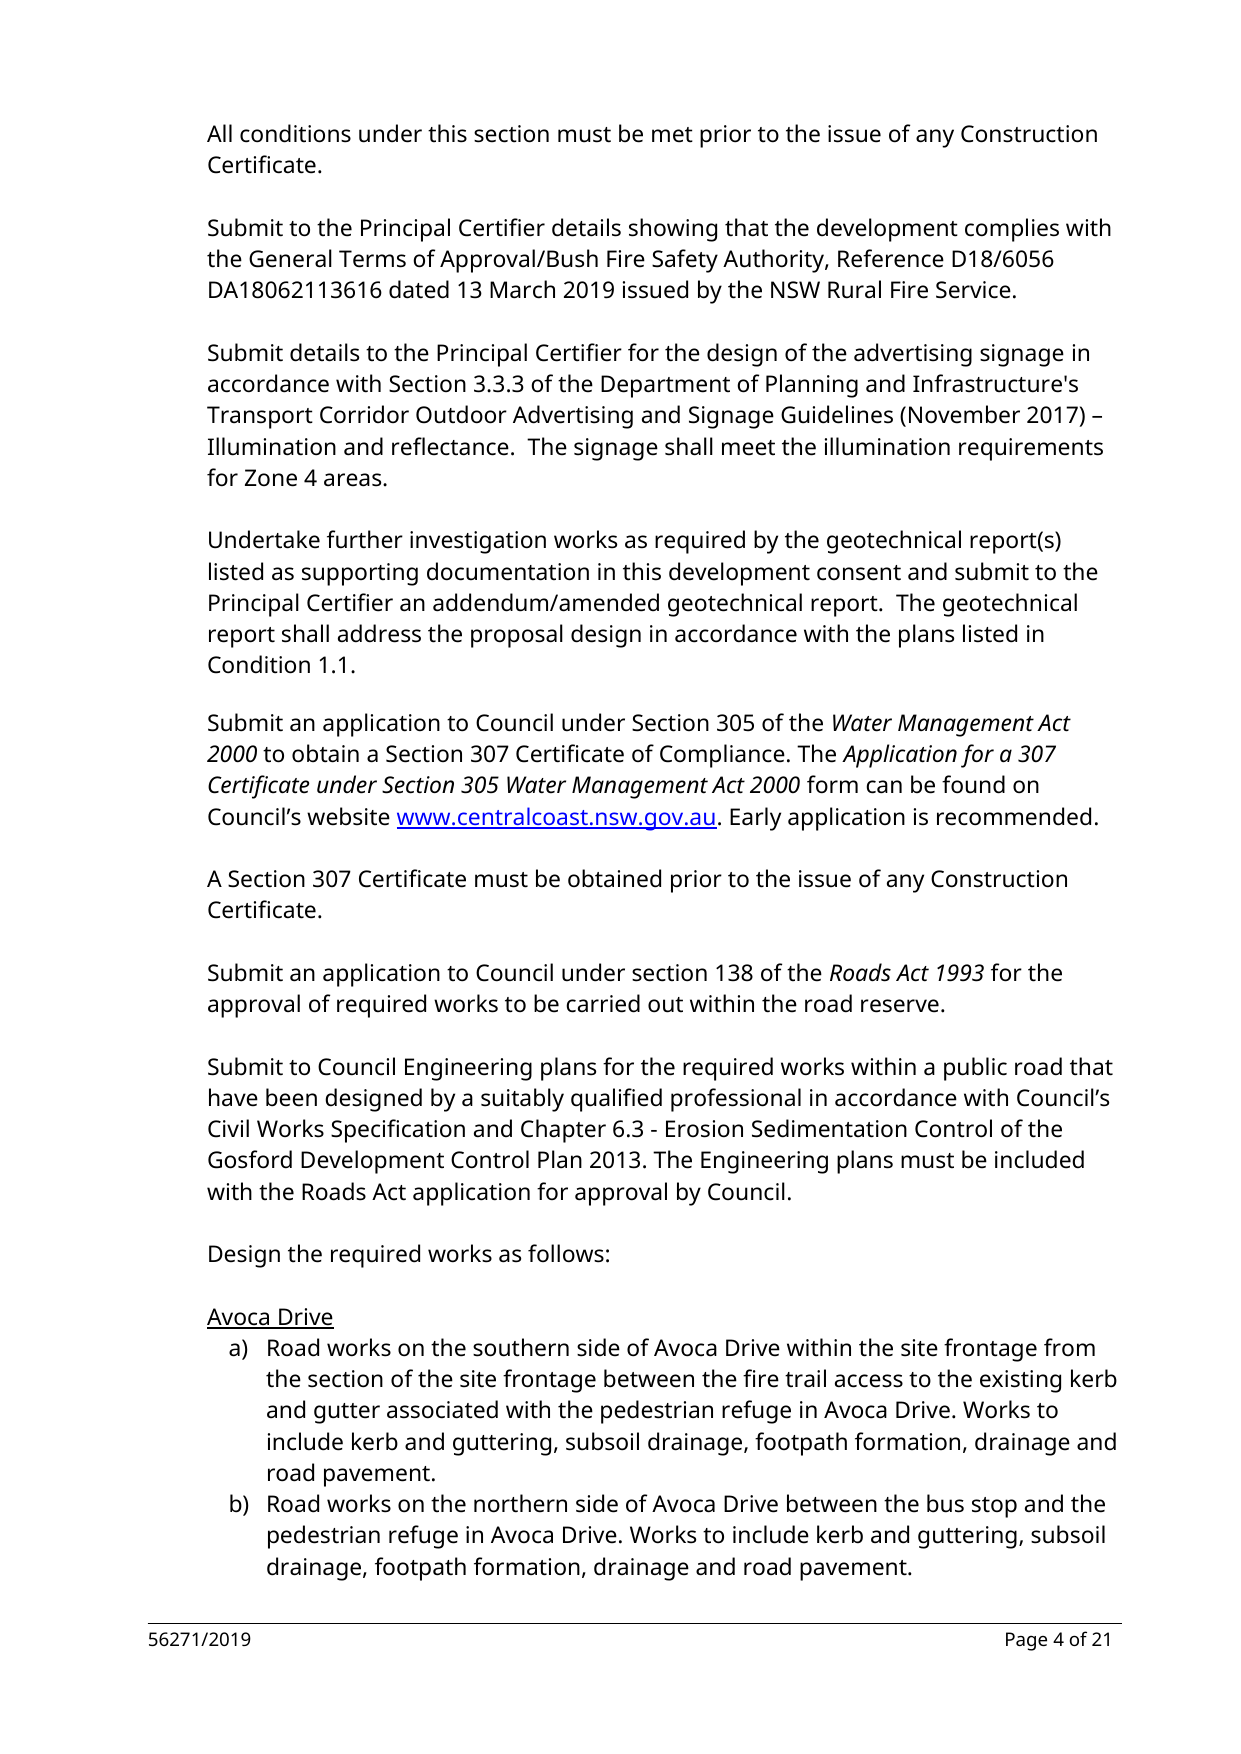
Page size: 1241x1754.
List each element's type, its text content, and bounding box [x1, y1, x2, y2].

text Submit to Council Engineering plans for the required works within a public road that have been designed by a suitably qualified professional in accordance with Council’s Civil Works Specification and Chapter 6.3 - Erosion Sedimentation Control of the Gosford Development Control Plan 2013. The Engineering plans must be included with the Roads Act application for approval by Council. [207, 1051, 1122, 1207]
text Submit to the Principal Certifier details showing that the development complies with the General Terms of Approval/Bush Fire Safety Authority, Reference D18/6056 DA18062113616 dated 13 March 2019 issued by the NSW Rural Fire Service. [148, 212, 1122, 306]
text A Section 307 Certificate must be obtained prior to the issue of any Construction Certificate. [207, 863, 1122, 926]
list Road works on the northern side of Avoca Drive between the bus stop and the pedestrian refuge in Avoca Drive. Works to include kerb and guttering, subsoil drainage, footpath formation, drainage and road pavement. [228, 1488, 1122, 1582]
text All conditions under this section must be met prior to the issue of any Construction Certificate. [148, 118, 1122, 181]
list Road works on the southern side of Avoca Drive within the site frontage from the section of the site frontage between the fire trail access to the existing kerb and gutter associated with the pedestrian refuge in Avoca Drive. Works to include kerb and guttering, subsoil drainage, footpath formation, drainage and road pavement. [228, 1332, 1122, 1488]
text Submit an application to Council under section 138 of the Roads Act 1993 for the approval of required works to be carried out within the road reserve. [148, 957, 1122, 1019]
text Submit details to the Principal Certifier for the design of the advertising signage in accordance with Section 3.3.3 of the Department of Planning and Infrastructure's Transport Corridor Outdoor Advertising and Signage Guidelines (November 2017) – Illumination and reflectance. The signage shall meet the illumination requirements for Zone 4 areas. [148, 337, 1122, 493]
text Undertake further investigation works as required by the geotechnical report(s) listed as supporting documentation in this development consent and submit to the Principal Certifier an addendum/amended geotechnical report. The geotechnical report shall address the proposal design in accordance with the plans listed in Condition 1.1. [148, 524, 1122, 681]
text Avoca Drive [207, 1301, 1122, 1332]
text Design the required works as follows: [207, 1238, 1122, 1269]
text Submit an application to Council under Section 305 of the Water Management Act 2000 to obtain a Section 307 Certificate of Compliance. The Application for a 307 Certificate under Section 305 Water Management Act 2000 form can be found on Council’s website www.centralcoast.nsw.gov.au. Early application is recommended. [148, 707, 1122, 832]
